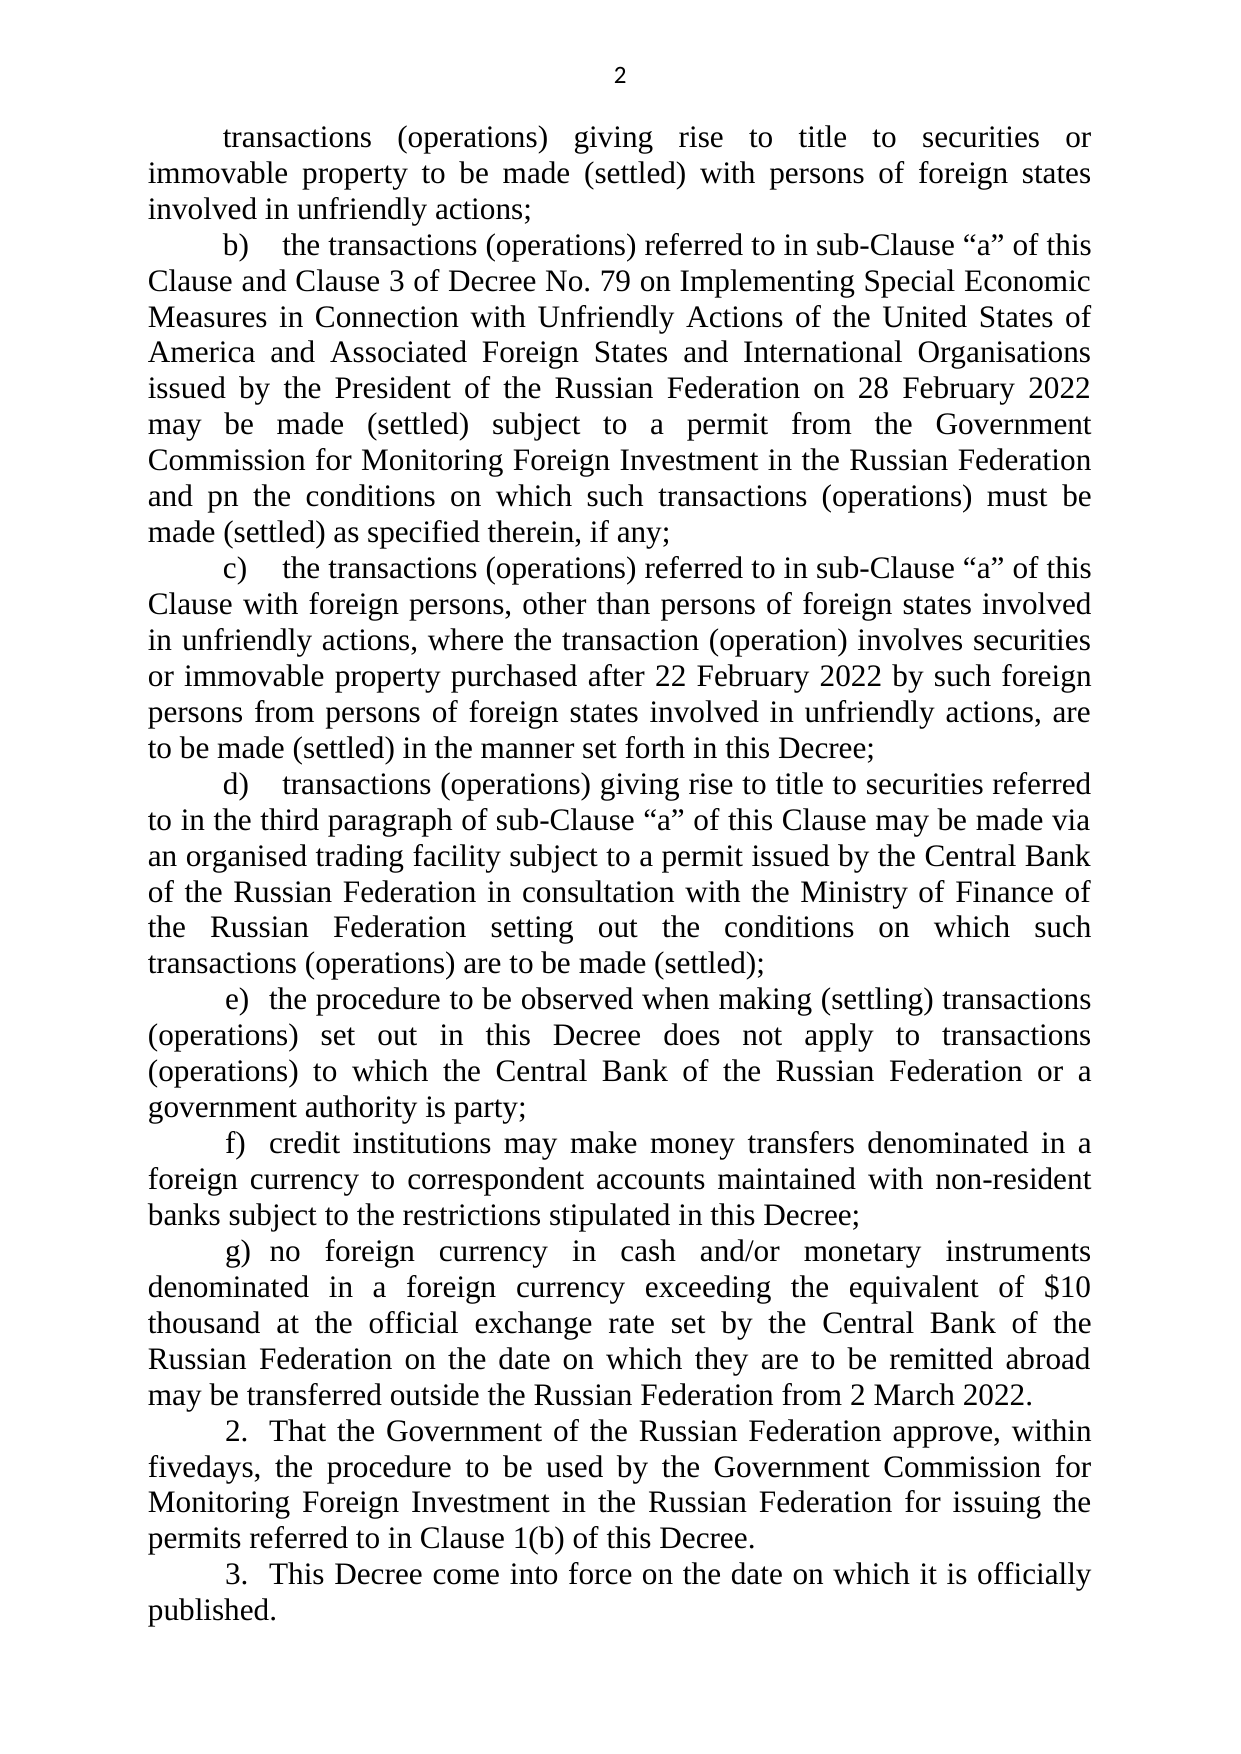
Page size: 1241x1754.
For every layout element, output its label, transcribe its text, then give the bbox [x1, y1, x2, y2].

text c) the transactions (operations) referred to in sub-Clause “a” of this Clause with foreign persons, other than persons of foreign states involved in unfriendly actions, where the transaction (operation) involves securities or immovable property purchased after 22 February 2022 by such foreign persons from persons of foreign states involved in unfriendly actions, are to be made (settled) in the manner set forth in this Decree; [148, 549, 1092, 765]
text d) transactions (operations) giving rise to title to securities referred to in the third paragraph of sub-Clause “a” of this Clause may be made via an organised trading facility subject to a permit issued by the Central Bank of the Russian Federation in consultation with the Ministry of Finance of the Russian Federation setting out the conditions on which such transactions (operations) are to be made (settled); [148, 765, 1092, 981]
text b) the transactions (operations) referred to in sub-Clause “a” of this Clause and Clause 3 of Decree No. 79 on Implementing Special Economic Measures in Connection with Unfriendly Actions of the United States of America and Associated Foreign States and International Organisations issued by the President of the Russian Federation on 28 February 2022 may be made (settled) subject to a permit from the Government Commission for Monitoring Foreign Investment in the Russian Federation and pn the conditions on which such transactions (operations) must be made (settled) as specified therein, if any; [148, 226, 1092, 549]
list That the Government of the Russian Federation approve, within fivedays, the procedure to be used by the Government Commission for Monitoring Foreign Investment in the Russian Federation for issuing the permits referred to in Clause 1(b) of this Decree. [148, 1412, 1092, 1556]
text e) the procedure to be observed when making (settling) transactions (operations) set out in this Decree does not apply to transactions (operations) to which the Central Bank of the Russian Federation or a government authority is party; [148, 981, 1092, 1124]
list This Decree come into force on the date on which it is officially published. [148, 1556, 1092, 1627]
text g) no foreign currency in cash and/or monetary instruments denominated in a foreign currency exceeding the equivalent of $10 thousand at the official exchange rate set by the Central Bank of the Russian Federation on the date on which they are to be remitted abroad may be transferred outside the Russian Federation from 2 March 2022. [148, 1232, 1092, 1412]
text transactions (operations) giving rise to title to securities or immovable property to be made (settled) with persons of foreign states involved in unfriendly actions; [148, 118, 1092, 226]
text f) credit institutions may make money transfers denominated in a foreign currency to correspondent accounts maintained with non-resident banks subject to the restrictions stipulated in this Decree; [148, 1124, 1092, 1232]
